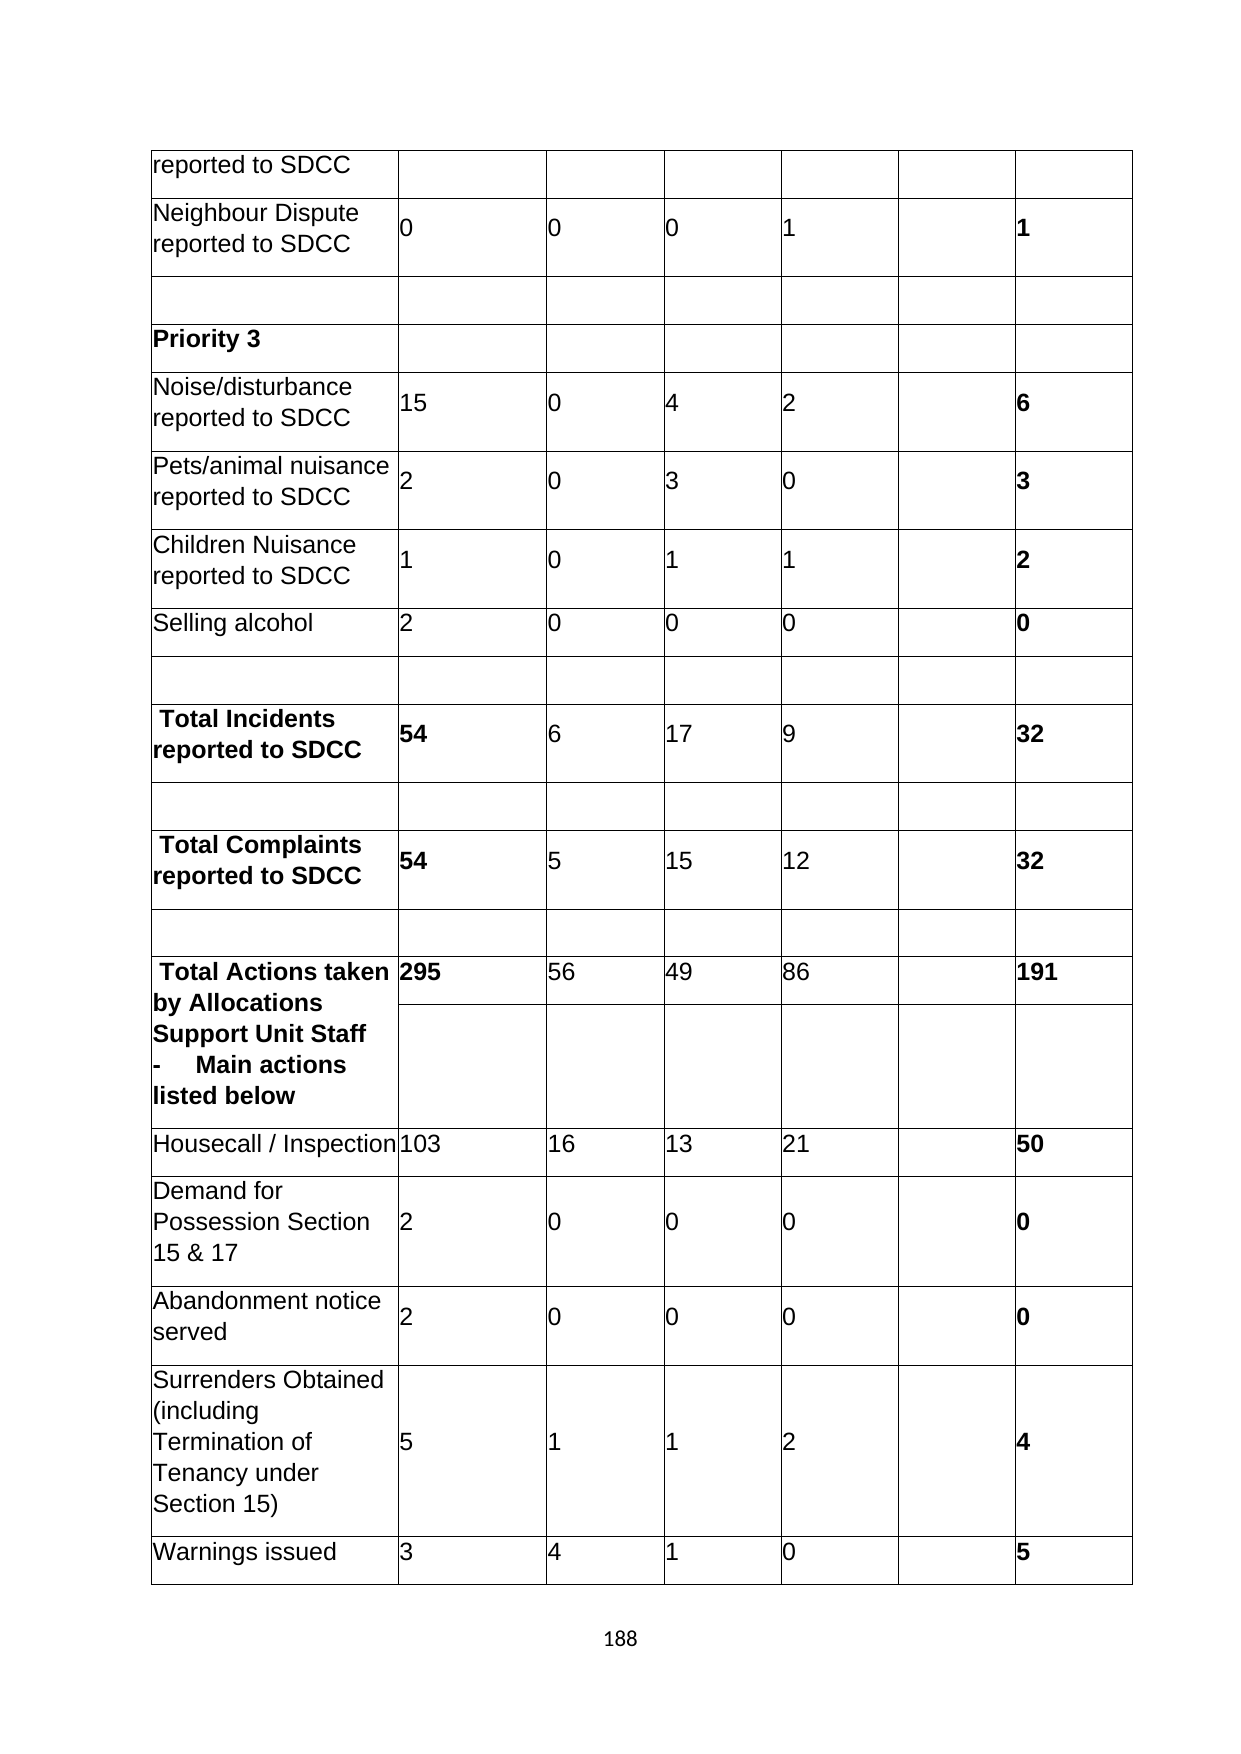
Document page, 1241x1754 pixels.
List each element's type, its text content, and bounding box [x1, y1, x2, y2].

table_cell 3 [1016, 452, 1132, 529]
table_cell [899, 783, 1015, 830]
table_cell 0 [782, 452, 898, 529]
table_cell [899, 957, 1015, 1004]
table_cell [899, 199, 1015, 276]
table_cell Children Nuisance reported to SDCC [152, 530, 398, 608]
table_cell [899, 1537, 1015, 1584]
table_cell [547, 910, 664, 956]
table_cell 50 [1016, 1129, 1132, 1176]
table_cell [899, 609, 1015, 656]
table_cell [399, 277, 546, 324]
table_cell 86 [782, 957, 898, 1004]
table_cell [665, 783, 781, 830]
table_cell 2 [399, 609, 546, 656]
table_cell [152, 151, 398, 198]
table_cell [782, 783, 898, 830]
table_cell 1 [782, 530, 898, 608]
table_cell [665, 325, 781, 372]
table_cell [665, 657, 781, 703]
table_cell [899, 277, 1015, 324]
table_cell 1 [1016, 199, 1132, 276]
table_cell [547, 325, 664, 372]
table_cell [547, 657, 664, 703]
table_cell [547, 277, 664, 324]
table_cell [399, 1005, 546, 1128]
table_cell [152, 910, 398, 956]
table_cell 1 [782, 151, 898, 198]
table_cell Abandonment notice served [152, 1287, 398, 1364]
table_cell 0 [547, 530, 664, 608]
table_cell Total Actions taken by Allocations Support Unit Staff - Main actions listed below [152, 957, 398, 1128]
table_cell Neighbour Dispute reported to SDCC [152, 199, 398, 276]
table_cell 2 [782, 1366, 898, 1536]
table_cell [899, 1366, 1015, 1536]
table_cell [782, 910, 898, 956]
table_cell 0 [782, 609, 898, 656]
table_cell 3 [399, 1537, 546, 1584]
table_cell 0 [782, 1287, 898, 1364]
table_cell [782, 657, 898, 703]
table_cell 12 [782, 831, 898, 909]
table_cell 54 [399, 705, 546, 782]
table_cell 5 [547, 831, 664, 909]
table_cell [899, 1129, 1015, 1176]
table_cell 0 [665, 199, 781, 276]
table_cell 0 [399, 199, 546, 276]
table_cell [399, 325, 546, 372]
table_cell Priority 3 [152, 325, 398, 372]
table_cell 0 [1016, 1177, 1132, 1286]
table_cell 1 [1016, 151, 1132, 198]
table_cell 2 [399, 1177, 546, 1286]
table_cell [1016, 783, 1132, 830]
table_cell [899, 1005, 1015, 1128]
table_cell 54 [399, 831, 546, 909]
table_cell [899, 373, 1015, 451]
table_cell [665, 1005, 781, 1128]
table_cell Noise/disturbance reported to SDCC [152, 373, 398, 451]
table_cell 0 [665, 1287, 781, 1364]
table_cell [899, 831, 1015, 909]
table_cell 15 [399, 373, 546, 451]
table_cell 191 [1016, 957, 1132, 1004]
table_cell [899, 452, 1015, 529]
table_cell [899, 151, 1015, 198]
table_cell 295 [399, 957, 546, 1004]
table_cell 2 [399, 1287, 546, 1364]
table_cell 32 [1016, 831, 1132, 909]
table_cell Pets/animal nuisance reported to SDCC [152, 452, 398, 529]
table_cell 16 [547, 1129, 664, 1176]
table_cell 0 [782, 1537, 898, 1584]
table_cell 2 [1016, 530, 1132, 608]
table_cell 103 [399, 1129, 546, 1176]
table_cell 4 [1016, 1366, 1132, 1536]
table_cell [899, 657, 1015, 703]
table_cell 1 [665, 1537, 781, 1584]
table_cell 0 [782, 1177, 898, 1286]
table_cell 0 [1016, 609, 1132, 656]
table_cell 15 [665, 831, 781, 909]
table_cell Demand for Possession Section 15 & 17 [152, 1177, 398, 1286]
table_cell 49 [665, 957, 781, 1004]
table_cell 7 [399, 151, 546, 198]
table_cell [665, 910, 781, 956]
table_cell [665, 277, 781, 324]
table_cell Surrenders Obtained (including Termination of Tenancy under Section 15) [152, 1366, 398, 1536]
table_cell [152, 277, 398, 324]
table_cell [899, 325, 1015, 372]
table_cell 0 [547, 1177, 664, 1286]
table_cell [399, 657, 546, 703]
table_cell [547, 1005, 664, 1128]
table_cell 3 [665, 452, 781, 529]
table_cell [899, 1177, 1015, 1286]
table_cell [399, 783, 546, 830]
table_cell 6 [547, 705, 664, 782]
table_cell 17 [665, 705, 781, 782]
table_cell 2 [399, 452, 546, 529]
table_cell Warnings issued [152, 1537, 398, 1584]
table_cell [1016, 1005, 1132, 1128]
table_cell 9 [782, 705, 898, 782]
table_cell 5 [399, 1366, 546, 1536]
table_cell 0 [665, 609, 781, 656]
table_cell Selling alcohol [152, 609, 398, 656]
table_cell 56 [547, 957, 664, 1004]
table_cell 0 [1016, 1287, 1132, 1364]
table_cell [547, 783, 664, 830]
table_cell [899, 910, 1015, 956]
table_cell [782, 1005, 898, 1128]
table_cell [1016, 910, 1132, 956]
table_cell 0 [547, 1287, 664, 1364]
table_cell [1016, 325, 1132, 372]
table_cell [899, 530, 1015, 608]
table_cell 6 [1016, 373, 1132, 451]
table_cell [1016, 657, 1132, 703]
table_cell 32 [1016, 705, 1132, 782]
table_cell 5 [1016, 1537, 1132, 1584]
table_cell 0 [547, 199, 664, 276]
table_cell Total Incidents reported to SDCC [152, 705, 398, 782]
table_cell 0 [547, 609, 664, 656]
table_cell 1 [782, 199, 898, 276]
table_cell Housecall / Inspection [152, 1129, 398, 1176]
table_cell 1 [665, 1366, 781, 1536]
table_cell 4 [665, 373, 781, 451]
table_cell 1 [547, 1366, 664, 1536]
table_cell [1016, 277, 1132, 324]
table_cell 0 [665, 1177, 781, 1286]
table_cell [782, 277, 898, 324]
table_cell [899, 1287, 1015, 1364]
table_cell 4 [547, 1537, 664, 1584]
table_cell 0 [547, 373, 664, 451]
table_cell 21 [782, 1129, 898, 1176]
table_cell 0 [547, 151, 664, 198]
table_cell 13 [665, 1129, 781, 1176]
table_cell 0 [547, 452, 664, 529]
table_cell 1 [399, 530, 546, 608]
table_cell [899, 705, 1015, 782]
table_cell [152, 783, 398, 830]
table_cell [399, 910, 546, 956]
table_cell [782, 325, 898, 372]
table_cell 1 [665, 530, 781, 608]
table_cell [152, 657, 398, 703]
table_cell Total Complaints reported to SDCC [152, 831, 398, 909]
table_cell 2 [782, 373, 898, 451]
table_cell 0 [665, 151, 781, 198]
